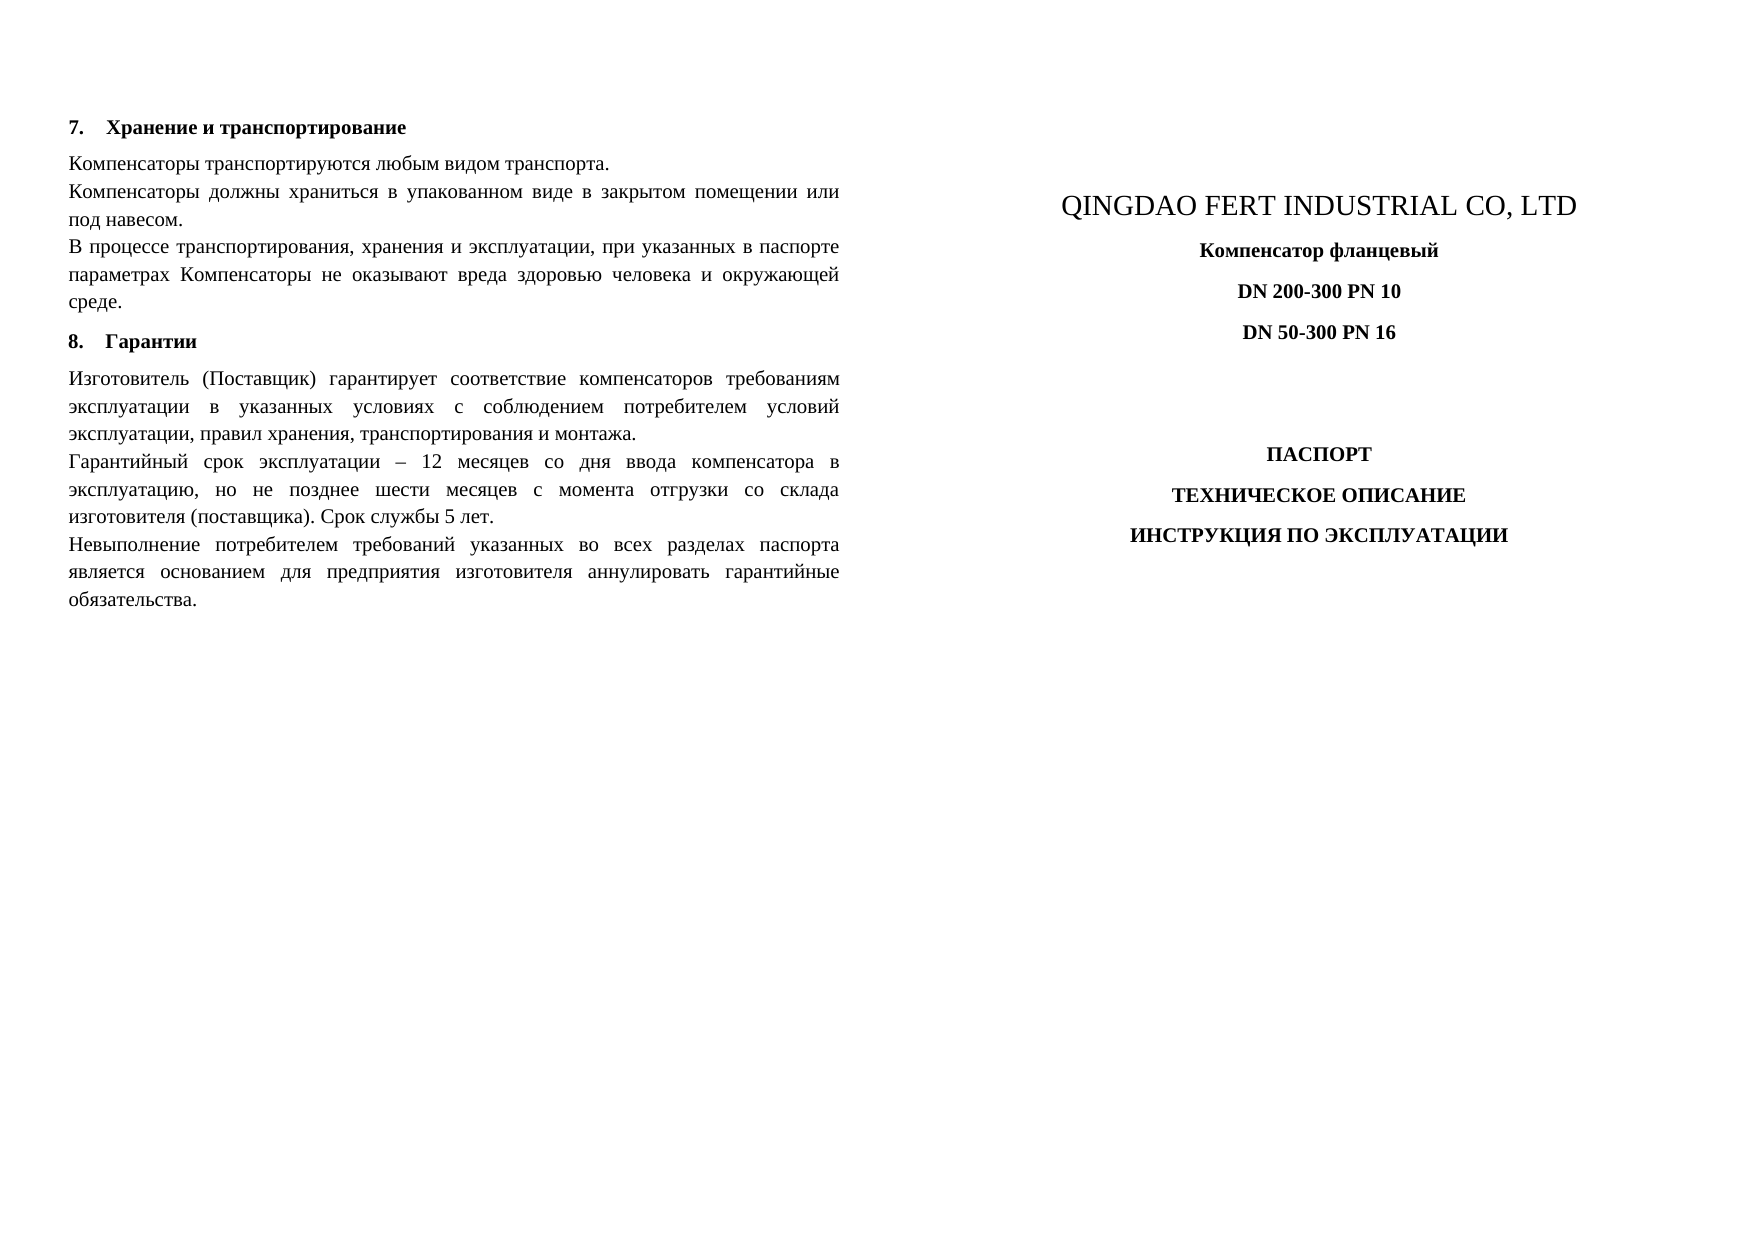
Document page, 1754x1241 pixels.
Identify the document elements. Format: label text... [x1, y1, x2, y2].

text В процессе транспортирования, хранения и эксплуатации, при указанных в паспорте параметрах Компенсаторы не оказывают вреда здоровью человека и окружающей среде. [68, 234, 840, 313]
text ПАСПОРТ [914, 442, 1724, 466]
list Хранение и транспортирование [68, 115, 840, 139]
text Компенсаторы должны храниться в упакованном виде в закрытом помещении или под навесом. [68, 179, 840, 231]
text ИНСТРУКЦИЯ ПО ЭКСПЛУАТАЦИИ [914, 523, 1724, 547]
text QINGDAO FERT INDUSTRIAL CO, LTD [914, 188, 1724, 222]
text Изготовитель (Поставщик) гарантирует соответствие компенсаторов требованиям эксплуатации в указанных условиях с соблюдением потребителем условий эксплуатации, правил хранения, транспортирования и монтажа. [68, 366, 840, 445]
text ТЕХНИЧЕСКОЕ ОПИСАНИЕ [914, 483, 1724, 507]
text DN 200-300 PN 10 [914, 279, 1724, 303]
list Гарантии [68, 329, 840, 353]
text Компенсатор фланцевый [914, 238, 1724, 262]
text Гарантийный срок эксплуатации – 12 месяцев со дня ввода компенсатора в эксплуатацию, но не позднее шести месяцев с момента отгрузки со склада изготовителя (поставщика). Срок службы 5 лет. [68, 449, 840, 528]
text DN 50-300 PN 16 [914, 320, 1724, 344]
text Компенсаторы транспортируются любым видом транспорта. [68, 151, 840, 175]
text Невыполнение потребителем требований указанных во всех разделах паспорта является основанием для предприятия изготовителя аннулировать гарантийные обязательства. [68, 532, 840, 611]
